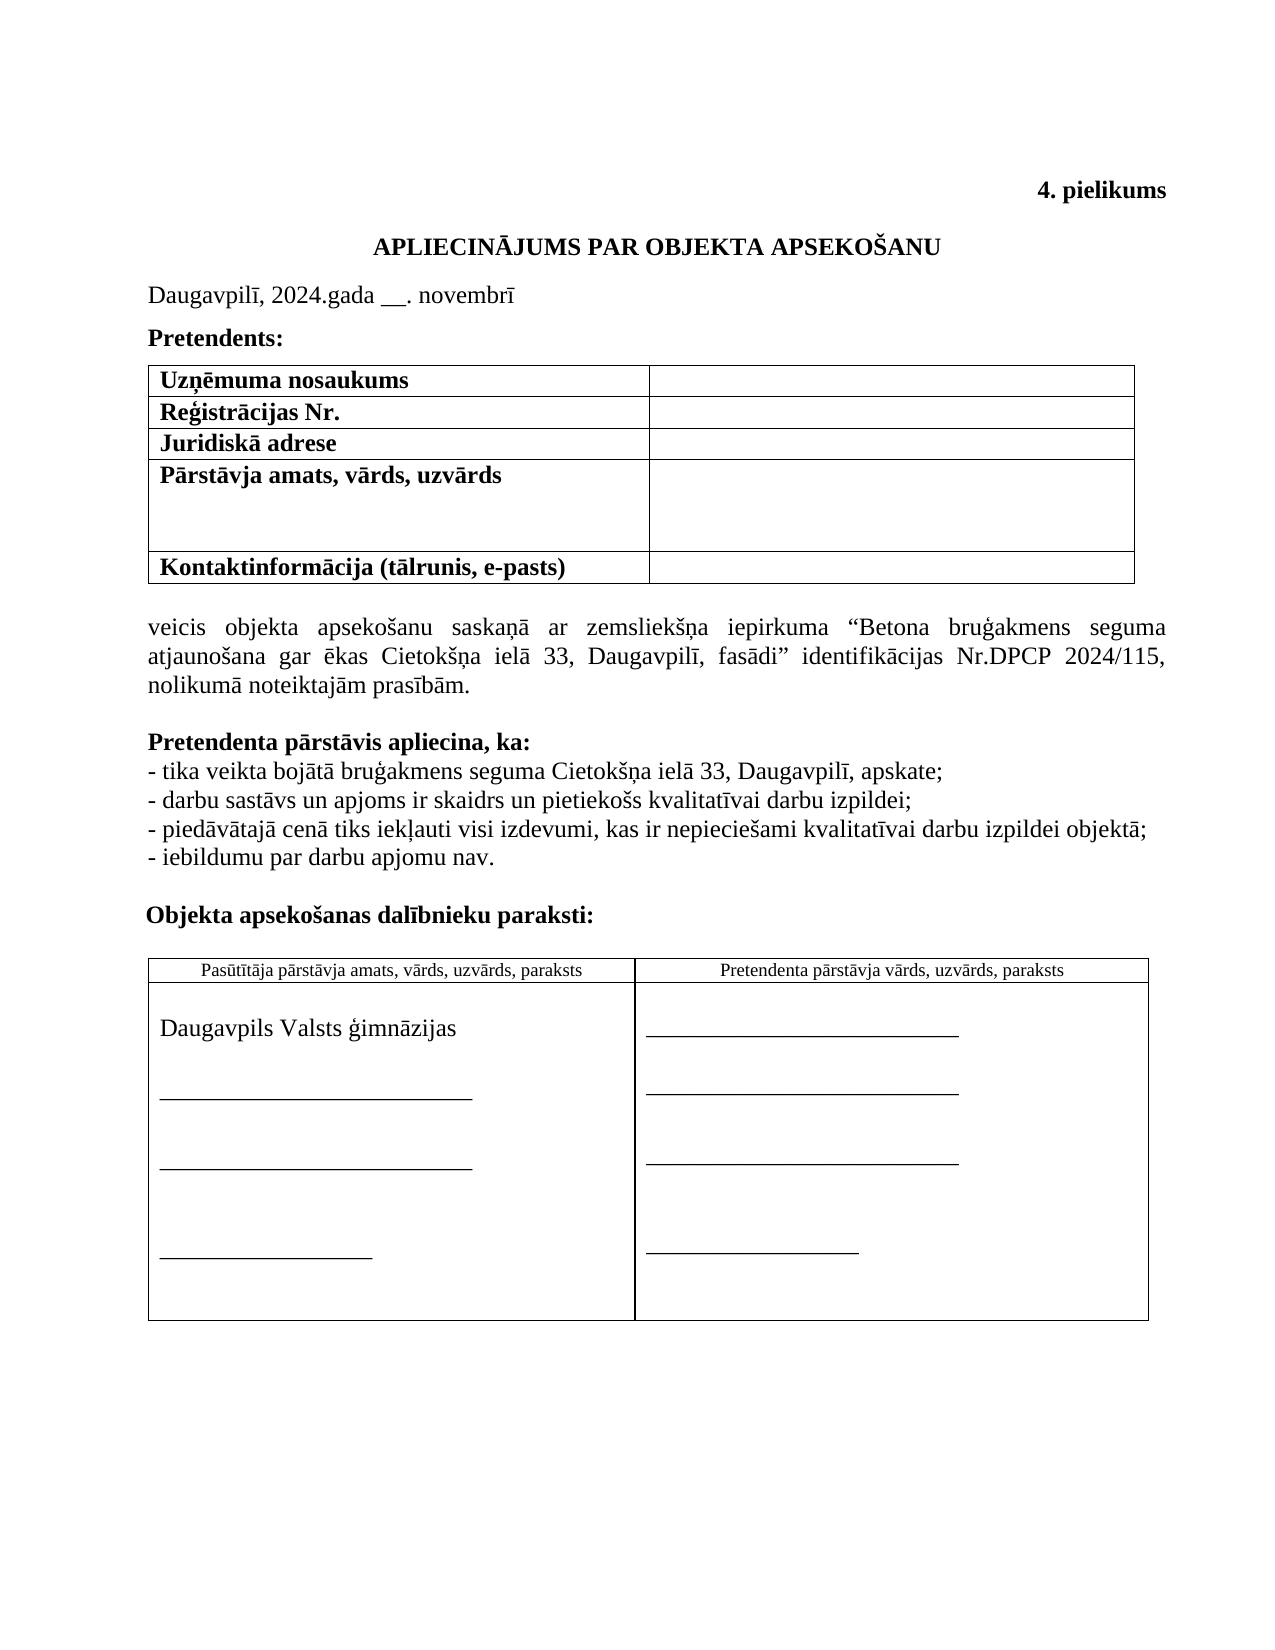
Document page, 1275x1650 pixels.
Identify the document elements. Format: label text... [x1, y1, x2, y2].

table_cell Pārstāvja amats, vārds, uzvārds [149, 460, 649, 551]
text - iebildumu par darbu apjomu nav. [148, 842, 1211, 871]
table_cell [650, 460, 1134, 551]
table_cell Juridiskā adrese [149, 429, 649, 459]
text APLIECINĀJUMS PAR OBJEKTA APSEKOŠANU [148, 232, 1167, 261]
table_cell [650, 429, 1134, 459]
text Pretendenta pārstāvis apliecina, ka: [148, 727, 1211, 756]
text Pretendents: [148, 323, 1167, 352]
text - tika veikta bojātā bruģakmens seguma Cietokšņa ielā 33, Daugavpilī, apskate; [148, 756, 1211, 785]
table_header Pasūtītāja pārstāvja amats, vārds, uzvārds, paraksts [149, 959, 634, 982]
text - piedāvātajā cenā tiks iekļauti visi izdevumi, kas ir nepieciešami kvalitatīvai darbu izpildei objektā; [148, 814, 1211, 842]
table_header Uzņēmuma nosaukums [149, 366, 649, 396]
table_header [650, 366, 1134, 396]
table_cell Kontaktinformācija (tālrunis, e-pasts) [149, 552, 649, 583]
text - darbu sastāvs un apjoms ir skaidrs un pietiekošs kvalitatīvai darbu izpildei; [148, 785, 1211, 814]
text Objekta apsekošanas dalībnieku paraksti: [133, 900, 1167, 929]
text veicis objekta apsekošanu saskaņā ar zemsliekšņa iepirkuma “Betona bruģakmens seguma atjaunošana gar ēkas Cietokšņa ielā 33, Daugavpilī, fasādi” identifikācijas Nr.DPCP 2024/115, nolikumā noteiktajām prasībām. [148, 612, 1167, 699]
table_cell Daugavpils Valsts ģimnāzijas _________________________ _________________________ _________________ [149, 983, 634, 1320]
table_cell [650, 552, 1134, 583]
table_cell _________________________ _________________________ _________________________ _________________ [636, 983, 1148, 1320]
text Daugavpilī, 2024.gada __. novembrī [148, 280, 1167, 309]
text 4. pielikums [148, 175, 1167, 204]
table_cell Reģistrācijas Nr. [149, 397, 649, 427]
table_cell [650, 397, 1134, 427]
table_header Pretendenta pārstāvja vārds, uzvārds, paraksts [636, 959, 1148, 982]
